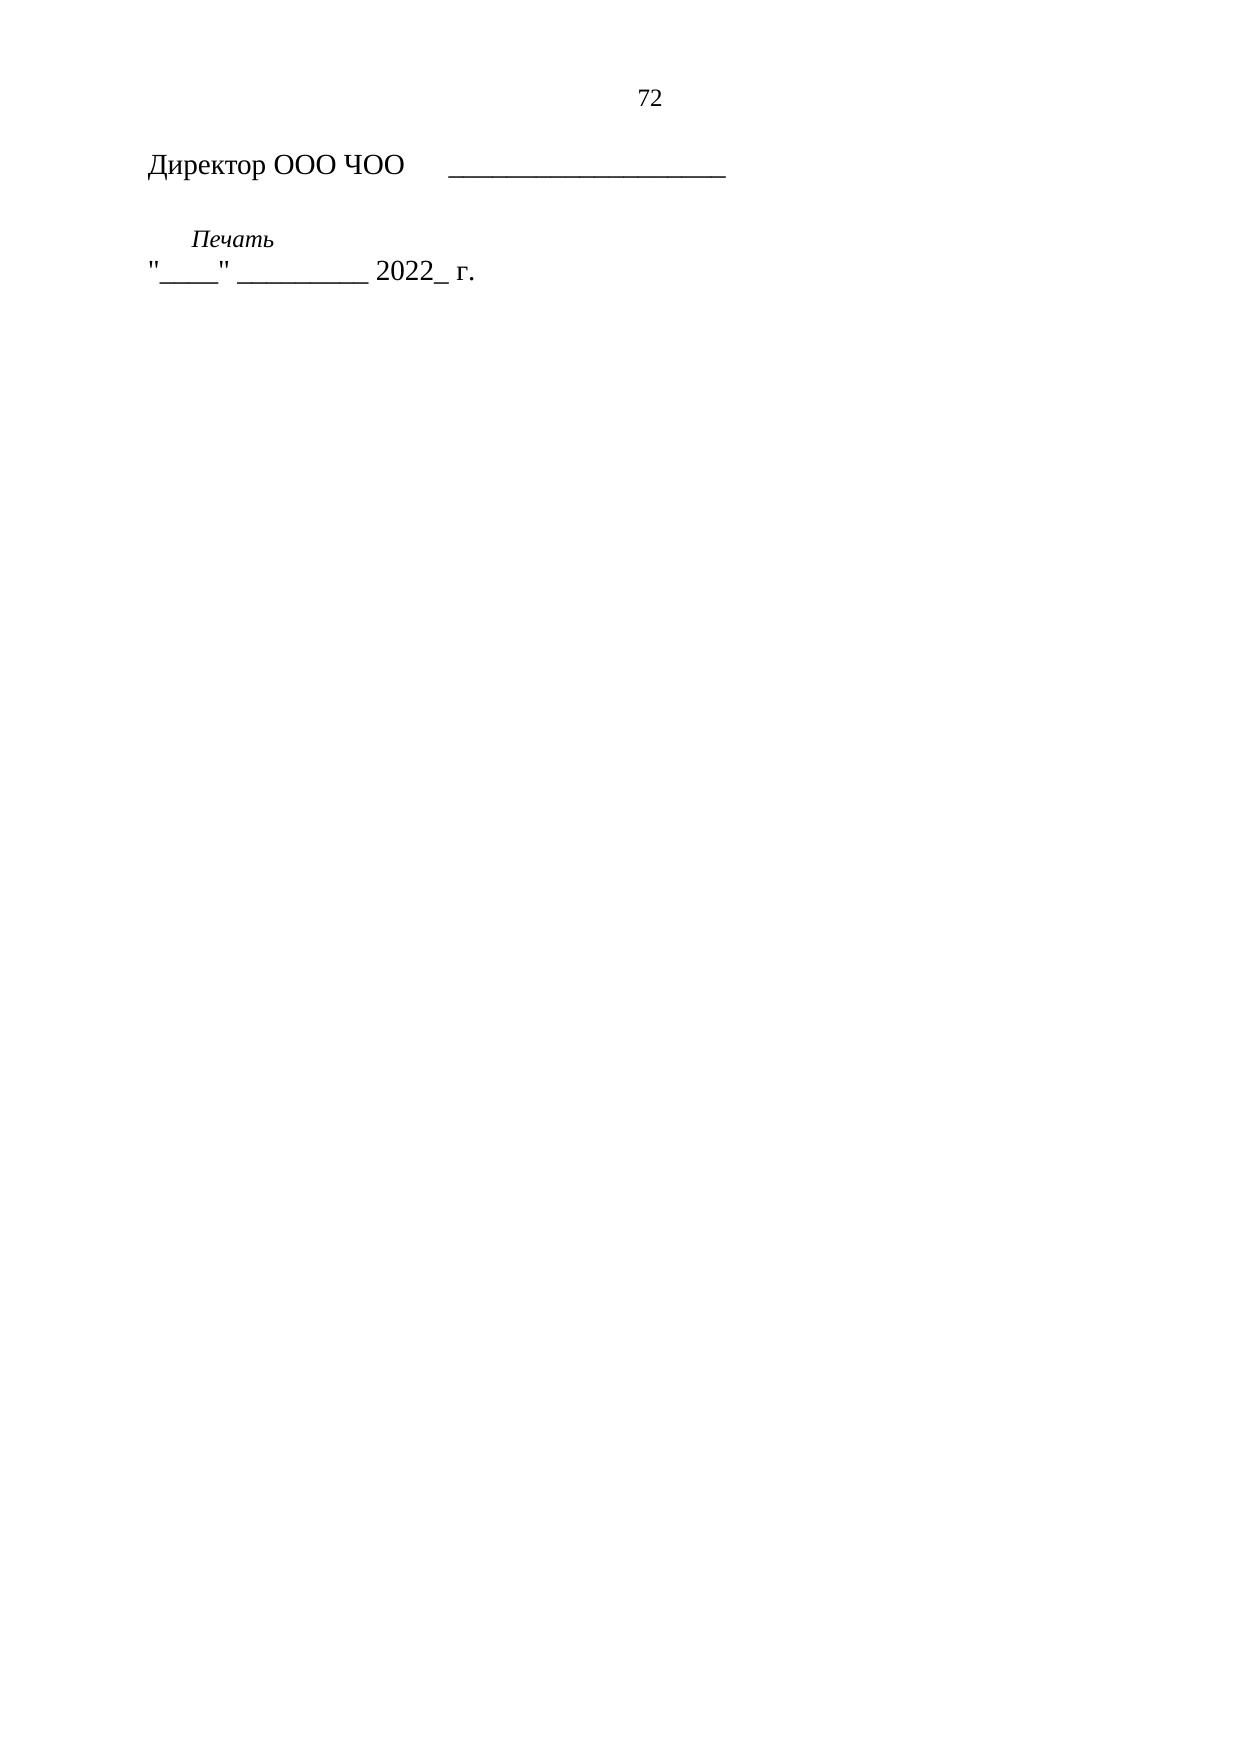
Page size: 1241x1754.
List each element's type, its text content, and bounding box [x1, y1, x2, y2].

text Директор ООО ЧОО ___________________ [148, 147, 1152, 180]
text "____" _________ 2022_ г. [148, 253, 1152, 286]
text Печать [148, 224, 1152, 253]
